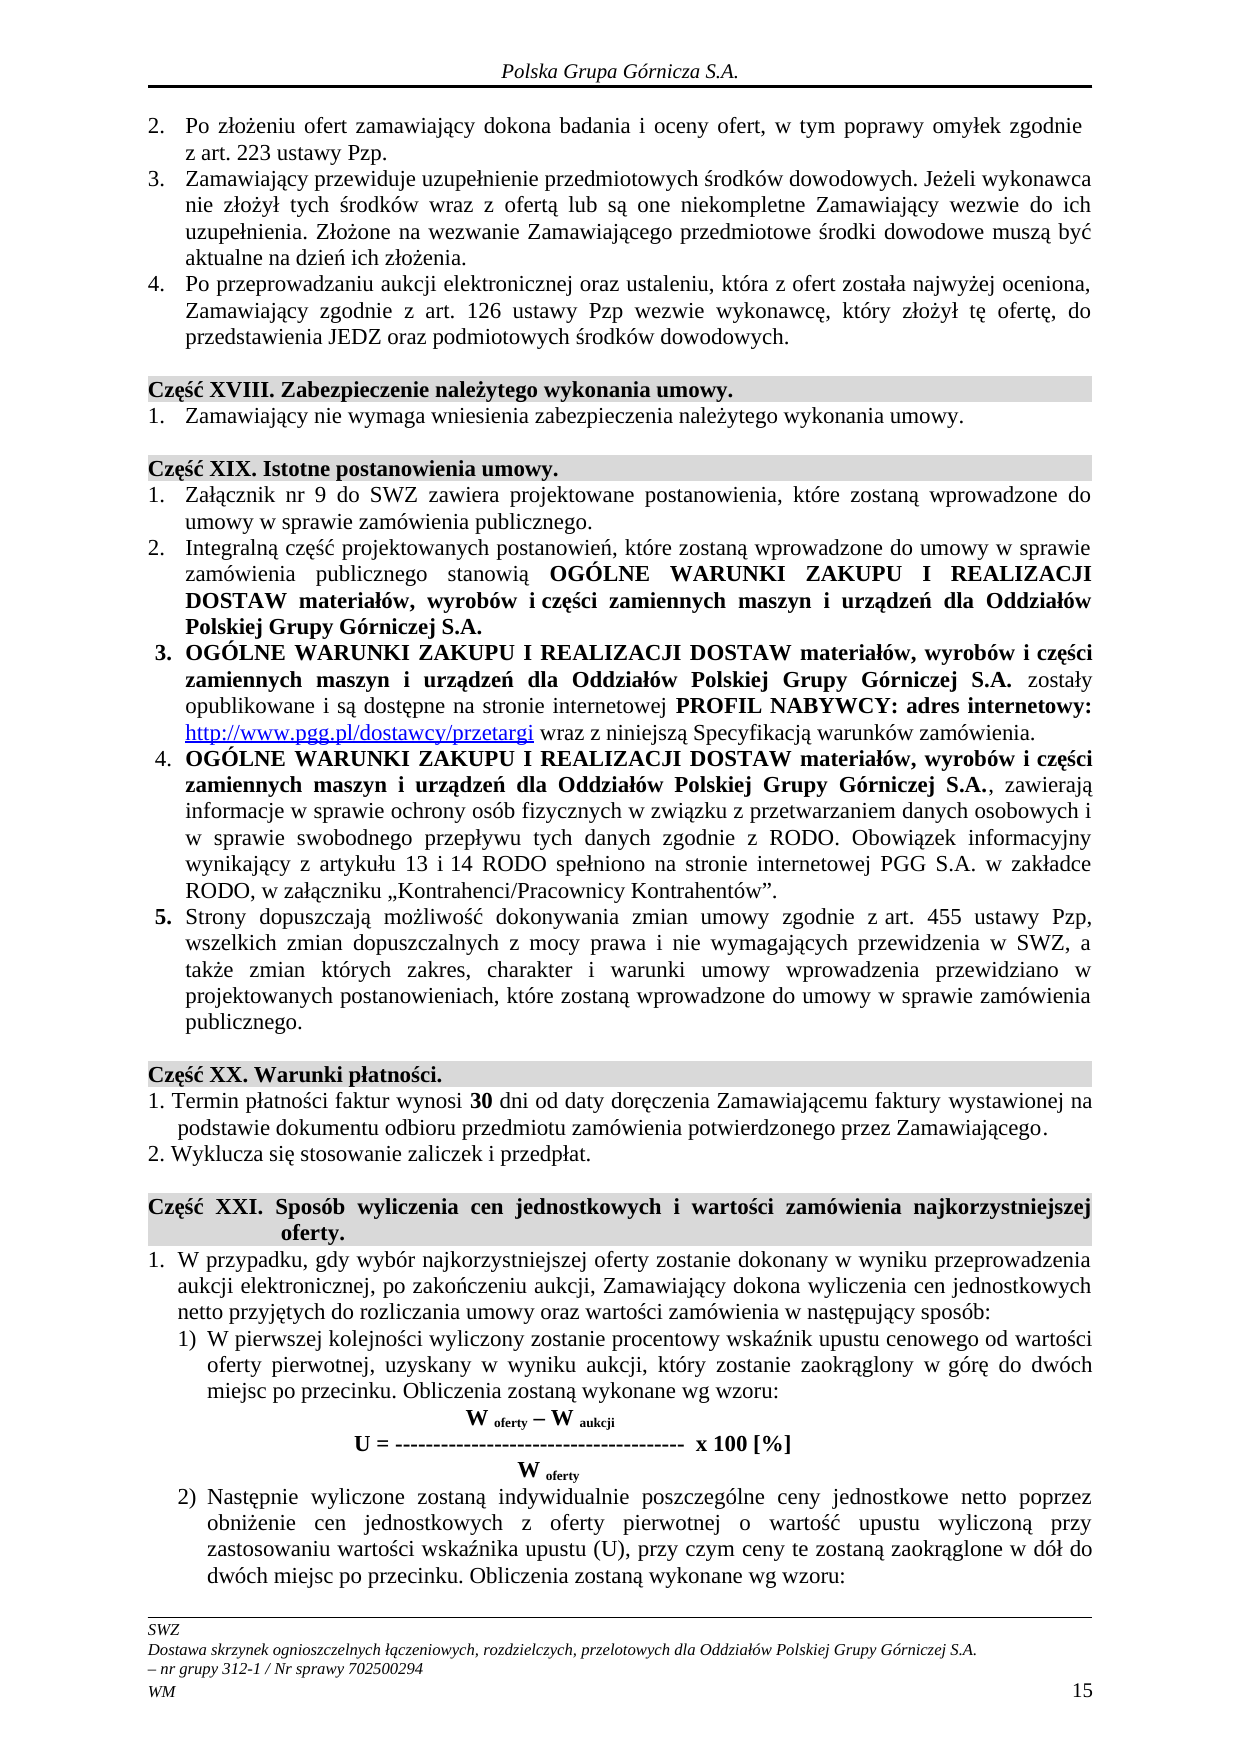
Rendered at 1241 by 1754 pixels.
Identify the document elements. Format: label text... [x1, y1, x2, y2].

subtitle Część XIX. Istotne postanowienia umowy. [148, 455, 1092, 481]
list OGÓLNE WARUNKI ZAKUPU I REALIZACJI DOSTAW materiałów, wyrobów i części zamiennych maszyn i urządzeń dla Oddziałów Polskiej Grupy Górniczej S.A., zawierają informacje w sprawie ochrony osób fizycznych w związku z przetwarzaniem danych osobowych i w sprawie swobodnego przepływu tych danych zgodnie z RODO. Obowiązek informacyjny wynikający z artykułu 13 i 14 RODO spełniono na stronie internetowej PGG S.A. w zakładce RODO, w załączniku „Kontrahenci/Pracownicy Kontrahentów”. [154, 745, 1092, 903]
list Zamawiający nie wymaga wniesienia zabezpieczenia należytego wykonania umowy. [148, 402, 1092, 429]
subtitle Część XXI. Sposób wyliczenia cen jednostkowych i wartości zamówienia najkorzystniejszej oferty. [148, 1193, 1092, 1246]
list Zamawiający przewiduje uzupełnienie przedmiotowych środków dowodowych. Jeżeli wykonawca nie złożył tych środków wraz z ofertą lub są one niekompletne Zamawiający wezwie do ich uzupełnienia. Złożone na wezwanie Zamawiającego przedmiotowe środki dowodowe muszą być aktualne na dzień ich złożenia. [148, 165, 1092, 271]
text W oferty – W aukcji [442, 1404, 1092, 1430]
list W przypadku, gdy wybór najkorzystniejszej oferty zostanie dokonany w wyniku przeprowadzenia aukcji elektronicznej, po zakończeniu aukcji, Zamawiający dokona wyliczenia cen jednostkowych netto przyjętych do rozliczania umowy oraz wartości zamówienia w następujący sposób: [148, 1246, 1092, 1325]
text U = -------------------------------------- x 100 [%] [354, 1430, 1092, 1456]
list Załącznik nr 9 do SWZ zawiera projektowane postanowienia, które zostaną wprowadzone do umowy w sprawie zamówienia publicznego. [148, 481, 1092, 534]
list Po złożeniu ofert zamawiający dokona badania i oceny ofert, w tym poprawy omyłek zgodnie z art. 223 ustawy Pzp. [148, 112, 1092, 165]
text W oferty [466, 1456, 1092, 1483]
subtitle Część XX. Warunki płatności. [148, 1061, 1092, 1087]
list W pierwszej kolejności wyliczony zostanie procentowy wskaźnik upustu cenowego od wartości oferty pierwotnej, uzyskany w wyniku aukcji, który zostanie zaokrąglony w górę do dwóch miejsc po przecinku. Obliczenia zostaną wykonane wg wzoru: [177, 1325, 1092, 1404]
text 2. Wyklucza się stosowanie zaliczek i przedpłat. [148, 1140, 1092, 1167]
text 1. Termin płatności faktur wynosi 30 dni od daty doręczenia Zamawiającemu faktury wystawionej na podstawie dokumentu odbioru przedmiotu zamówienia potwierdzonego przez Zamawiającego. [148, 1087, 1092, 1140]
list Następnie wyliczone zostaną indywidualnie poszczególne ceny jednostkowe netto poprzez obniżenie cen jednostkowych z oferty pierwotnej o wartość upustu wyliczoną przy zastosowaniu wartości wskaźnika upustu (U), przy czym ceny te zostaną zaokrąglone w dół do dwóch miejsc po przecinku. Obliczenia zostaną wykonane wg wzoru: [177, 1483, 1092, 1588]
list Po przeprowadzaniu aukcji elektronicznej oraz ustaleniu, która z ofert została najwyżej oceniona, Zamawiający zgodnie z art. 126 ustawy Pzp wezwie wykonawcę, który złożył tę ofertę, do przedstawienia JEDZ oraz podmiotowych środków dowodowych. [148, 271, 1092, 349]
list Integralną część projektowanych postanowień, które zostaną wprowadzone do umowy w sprawie zamówienia publicznego stanowią OGÓLNE WARUNKI ZAKUPU I REALIZACJI DOSTAW materiałów, wyrobów i części zamiennych maszyn i urządzeń dla Oddziałów Polskiej Grupy Górniczej S.A. [148, 534, 1092, 639]
list Strony dopuszczają możliwość dokonywania zmian umowy zgodnie z art. 455 ustawy Pzp, wszelkich zmian dopuszczalnych z mocy prawa i nie wymagających przewidzenia w SWZ, a także zmian których zakres, charakter i warunki umowy wprowadzenia przewidziano w projektowanych postanowieniach, które zostaną wprowadzone do umowy w sprawie zamówienia publicznego. [154, 903, 1092, 1035]
list OGÓLNE WARUNKI ZAKUPU I REALIZACJI DOSTAW materiałów, wyrobów i części zamiennych maszyn i urządzeń dla Oddziałów Polskiej Grupy Górniczej S.A. zostały opublikowane i są dostępne na stronie internetowej PROFIL NABYWCY: adres internetowy: http://www.pgg.pl/dostawcy/przetargi wraz z niniejszą Specyfikacją warunków zamówienia. [154, 639, 1092, 745]
subtitle Część XVIII. Zabezpieczenie należytego wykonania umowy. [148, 376, 1092, 402]
